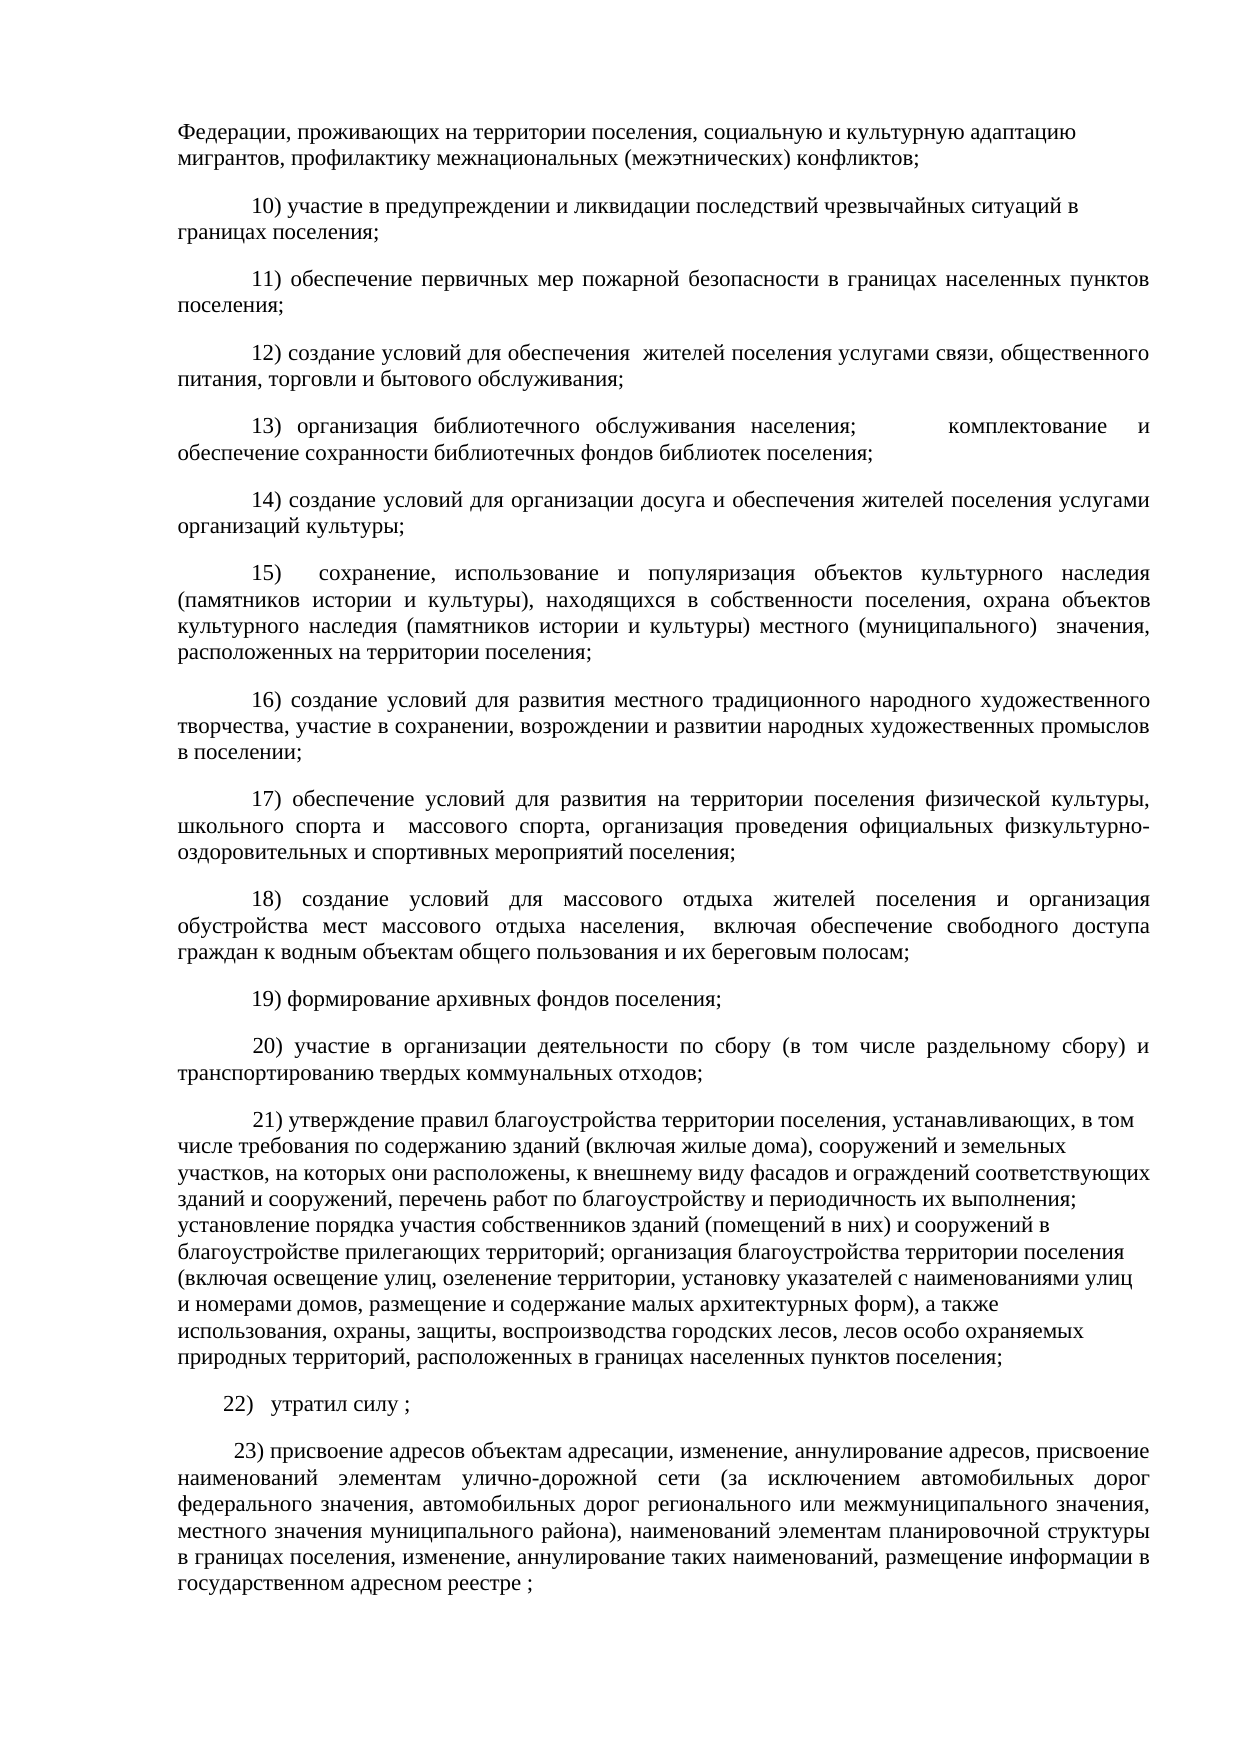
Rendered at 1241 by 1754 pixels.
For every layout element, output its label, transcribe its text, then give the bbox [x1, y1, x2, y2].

text 20) участие в организации деятельности по сбору (в том числе раздельному сбору) и транспортированию твердых коммунальных отходов; [177, 1032, 1152, 1085]
text 17) обеспечение условий для развития на территории поселения физической культуры, школьного спорта и массового спорта, организация проведения официальных физкультурно-оздоровительных и спортивных мероприятий поселения; [177, 786, 1152, 864]
text 21) утверждение правил благоустройства территории поселения, устанавливающих, в том числе требования по содержанию зданий (включая жилые дома), сооружений и земельных участков, на которых они расположены, к внешнему виду фасадов и ограждений соответствующих зданий и сооружений, перечень работ по благоустройству и периодичность их выполнения; установление порядка участия собственников зданий (помещений в них) и сооружений в благоустройстве прилегающих территорий; организация благоустройства территории поселения (включая освещение улиц, озеленение территории, установку указателей с наименованиями улиц и номерами домов, размещение и содержание малых архитектурных форм), а также использования, охраны, защиты, воспроизводства городских лесов, лесов особо охраняемых природных территорий, расположенных в границах населенных пунктов поселения; [177, 1106, 1152, 1369]
text 14) создание условий для организации досуга и обеспечения жителей поселения услугами организаций культуры; [177, 486, 1152, 538]
text 18) создание условий для массового отдыха жителей поселения и организация обустройства мест массового отдыха населения, включая обеспечение свободного доступа граждан к водным объектам общего пользования и их береговым полосам; [177, 885, 1152, 964]
text 11) обеспечение первичных мер пожарной безопасности в границах населенных пунктов поселения; [177, 265, 1152, 318]
text 12) создание условий для обеспечения жителей поселения услугами связи, общественного питания, торговли и бытового обслуживания; [177, 339, 1152, 391]
text 10) участие в предупреждении и ликвидации последствий чрезвычайных ситуаций в границах поселения; [177, 192, 1152, 244]
text 16) создание условий для развития местного традиционного народного художественного творчества, участие в сохранении, возрождении и развитии народных художественных промыслов в поселении; [177, 686, 1152, 765]
text 22) утратил силу ; [177, 1390, 1152, 1417]
text 19) формирование архивных фондов поселения; [251, 985, 1152, 1012]
text 23) присвоение адресов объектам адресации, изменение, аннулирование адресов, присвоение наименований элементам улично-дорожной сети (за исключением автомобильных дорог федерального значения, автомобильных дорог регионального или межмуниципального значения, местного значения муниципального района), наименований элементам планировочной структуры в границах поселения, изменение, аннулирование таких наименований, размещение информации в государственном адресном реестре ; [177, 1438, 1152, 1596]
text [177, 118, 1152, 171]
text 13) организация библиотечного обслуживания населения; комплектование и обеспечение сохранности библиотечных фондов библиотек поселения; [177, 412, 1152, 465]
text 15) сохранение, использование и популяризация объектов культурного наследия (памятников истории и культуры), находящихся в собственности поселения, охрана объектов культурного наследия (памятников истории и культуры) местного (муниципального) значения, расположенных на территории поселения; [177, 559, 1152, 665]
